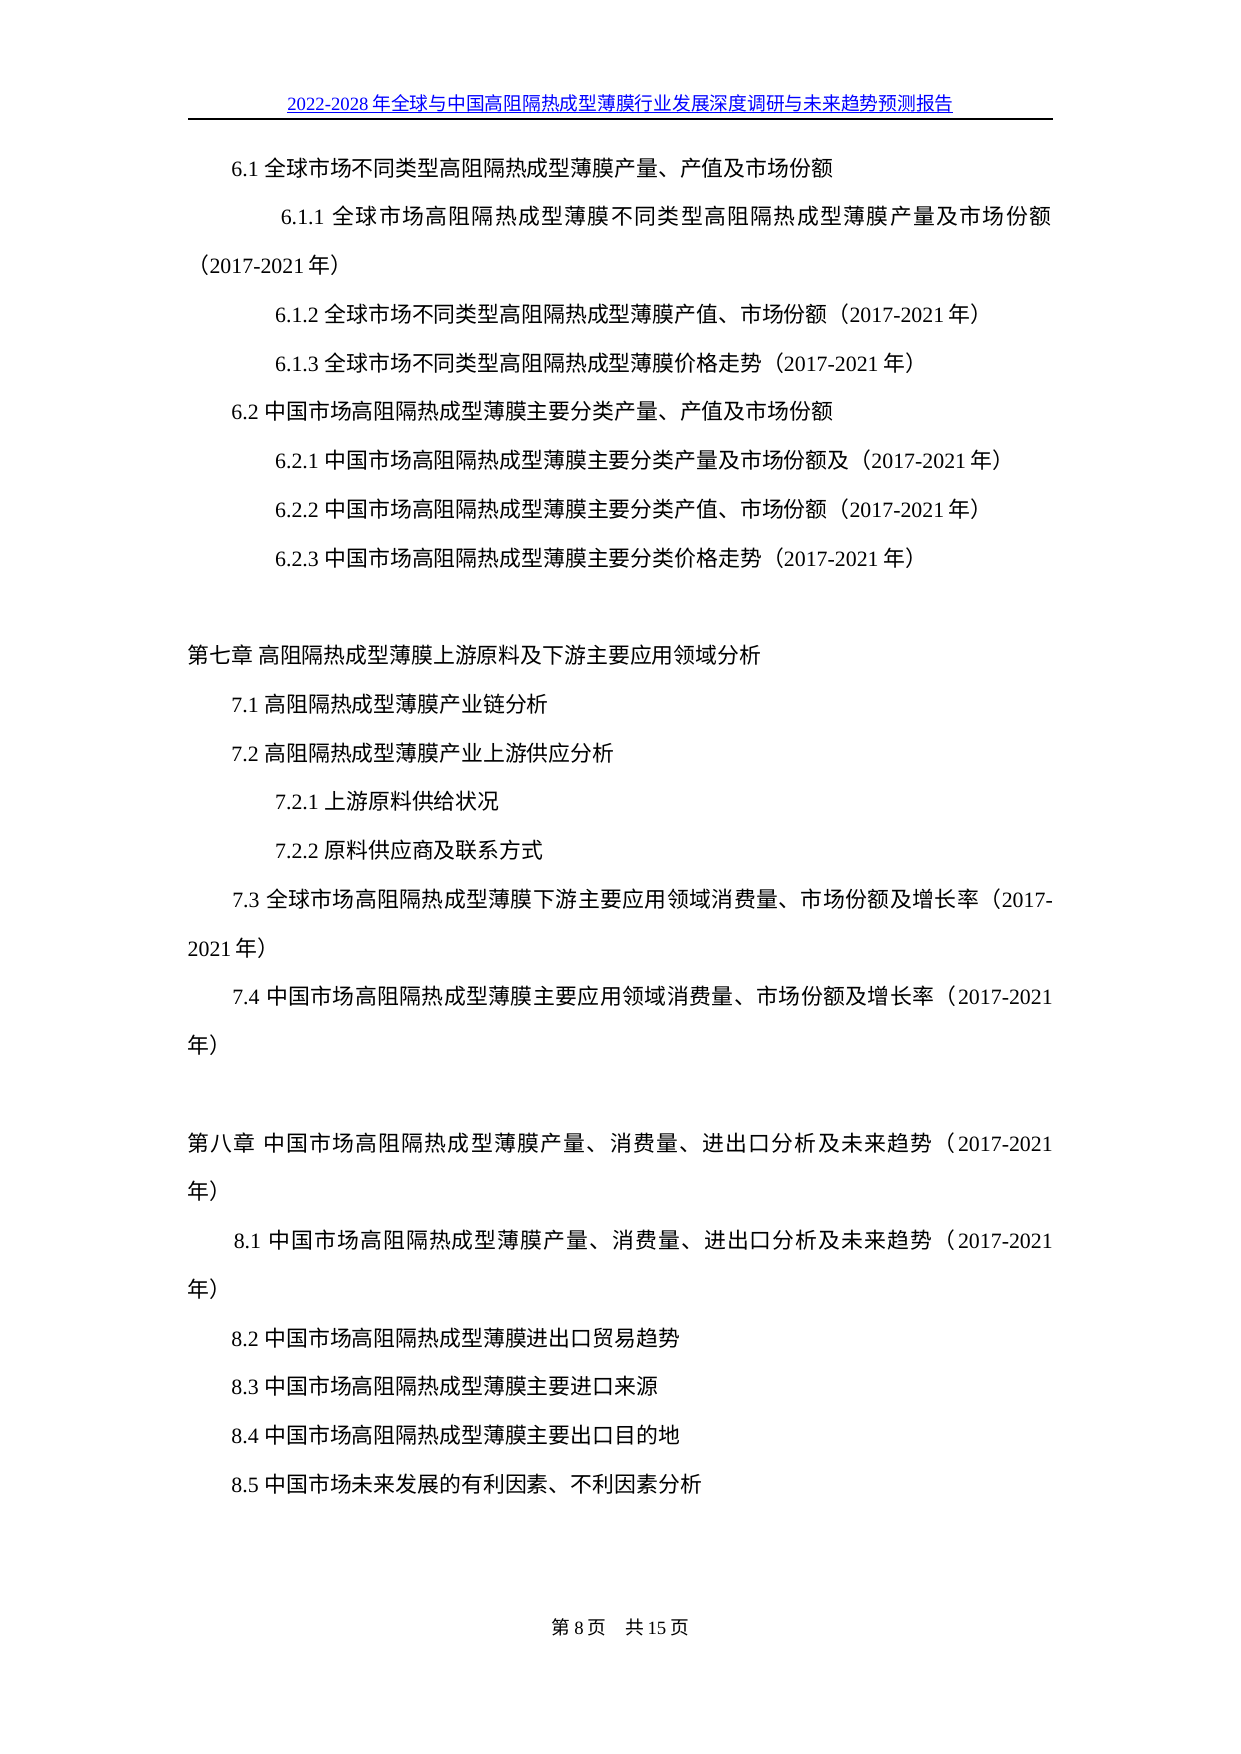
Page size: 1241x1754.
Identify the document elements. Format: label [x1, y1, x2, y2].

text [187, 150, 1053, 1499]
